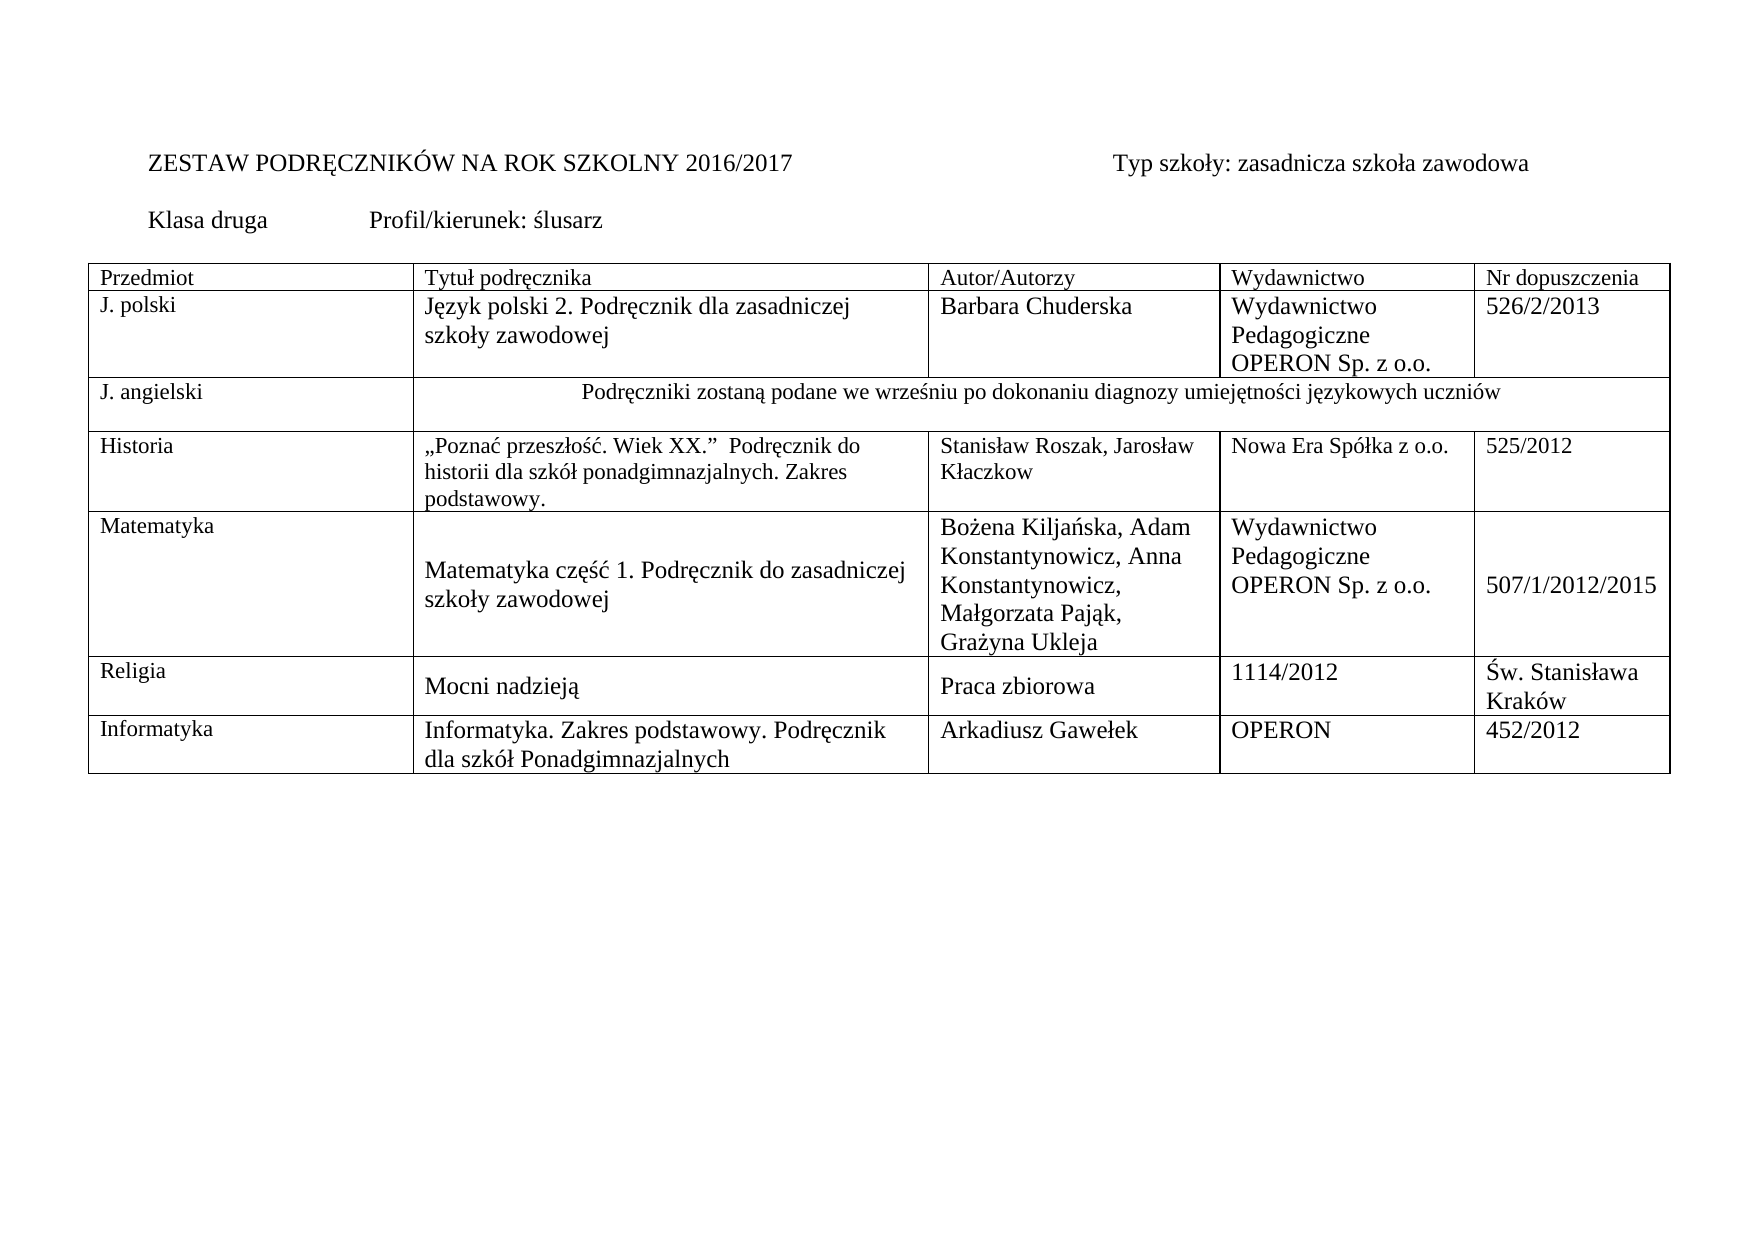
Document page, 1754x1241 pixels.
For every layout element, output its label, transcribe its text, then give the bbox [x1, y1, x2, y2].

table_cell 507/1/2012/2015 [1475, 512, 1669, 656]
table_cell Historia [89, 432, 413, 511]
table_header Autor/Autorzy [929, 264, 1219, 290]
table_cell 452/2012 [1475, 716, 1669, 773]
table_cell 1114/2012 [1221, 657, 1474, 714]
text Klasa druga Profil/kierunek: ślusarz [148, 205, 1606, 234]
table_cell Podręczniki zostaną podane we wrześniu po dokonaniu diagnozy umiejętności językowych uczniów [414, 378, 1669, 431]
table_cell J. polski [89, 291, 413, 377]
table_cell Wydawnictwo Pedagogiczne OPERON Sp. z o.o. [1221, 512, 1474, 656]
table_cell Nowa Era Spółka z o.o. [1221, 432, 1474, 511]
table_cell Religia [89, 657, 413, 714]
table_cell Św. Stanisława Kraków [1475, 657, 1669, 714]
table_cell 526/2/2013 [1475, 291, 1669, 377]
table_cell Mocni nadzieją [414, 657, 928, 714]
text ZESTAW PODRĘCZNIKÓW NA ROK SZKOLNY 2016/2017 Typ szkoły: zasadnicza szkoła zawodowa [148, 148, 1606, 176]
table_cell J. angielski [89, 378, 413, 431]
table_cell Stanisław Roszak, Jarosław Kłaczkow [929, 432, 1219, 511]
table_cell 525/2012 [1475, 432, 1669, 511]
table_cell Arkadiusz Gawełek [929, 716, 1219, 773]
table_cell Bożena Kiljańska, Adam Konstantynowicz, Anna Konstantynowicz, Małgorzata Pająk, Grażyna Ukleja [929, 512, 1219, 656]
table_cell Matematyka [89, 512, 413, 656]
table_cell Praca zbiorowa [929, 657, 1219, 714]
table_cell Barbara Chuderska [929, 291, 1219, 377]
table_cell OPERON [1221, 716, 1474, 773]
table_cell Język polski 2. Podręcznik dla zasadniczej szkoły zawodowej [414, 291, 928, 377]
table_cell „Poznać przeszłość. Wiek XX.” Podręcznik do historii dla szkół ponadgimnazjalnych. Zakres podstawowy. [414, 432, 928, 511]
table_header Wydawnictwo [1221, 264, 1474, 290]
table_cell Informatyka [89, 716, 413, 773]
table_header Tytuł podręcznika [414, 264, 928, 290]
table_cell Wydawnictwo Pedagogiczne OPERON Sp. z o.o. [1221, 291, 1474, 377]
table_header Przedmiot [89, 264, 413, 290]
table_cell Informatyka. Zakres podstawowy. Podręcznik dla szkół Ponadgimnazjalnych [414, 716, 928, 773]
table_header Nr dopuszczenia [1475, 264, 1669, 290]
table_cell Matematyka część 1. Podręcznik do zasadniczej szkoły zawodowej [414, 512, 928, 656]
